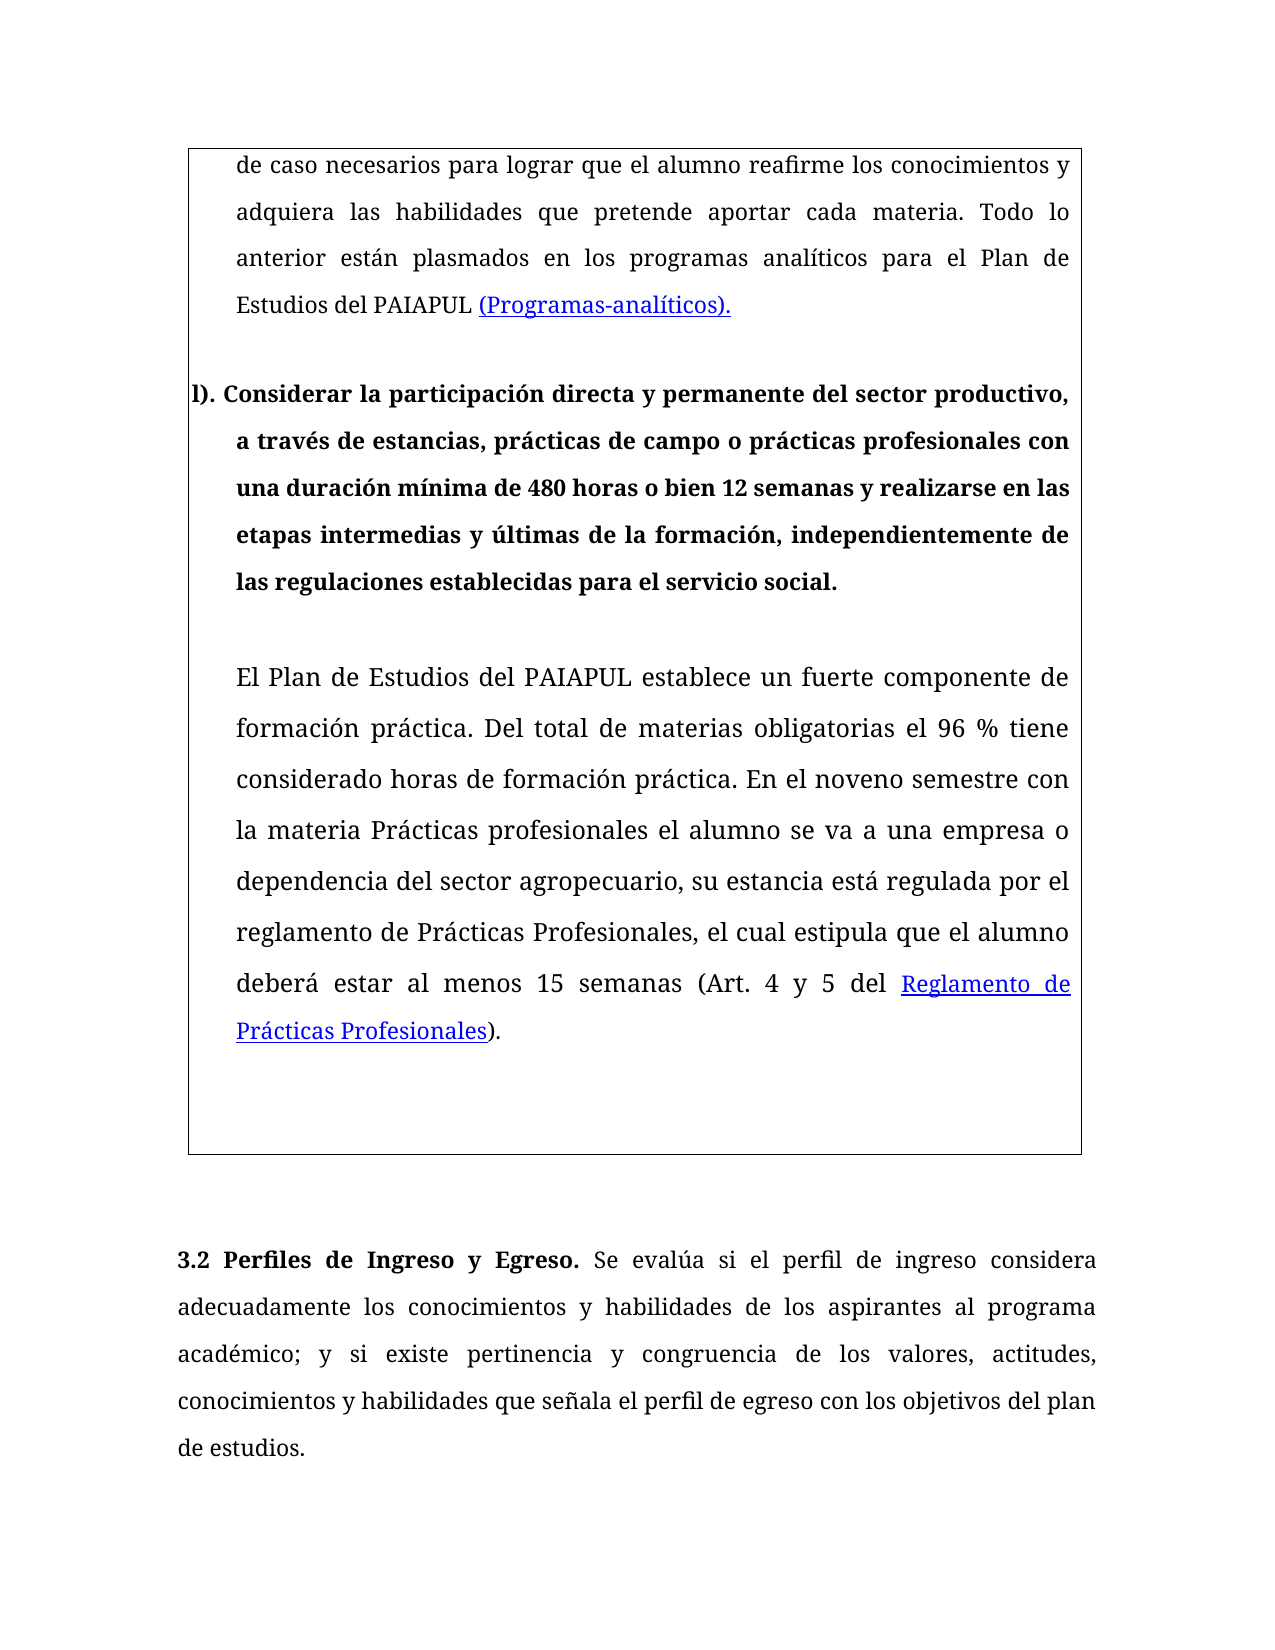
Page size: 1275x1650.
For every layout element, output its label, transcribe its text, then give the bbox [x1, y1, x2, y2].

text 3.2 Perfiles de Ingreso y Egreso. Se evalúa si el perfil de ingreso considera adecuadamente los conocimientos y habilidades de los aspirantes al programa académico; y si existe pertinencia y congruencia de los valores, actitudes, conocimientos y habilidades que señala el perfil de egreso con los objetivos del plan de estudios. [177, 1244, 1098, 1463]
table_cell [189, 149, 1081, 1153]
